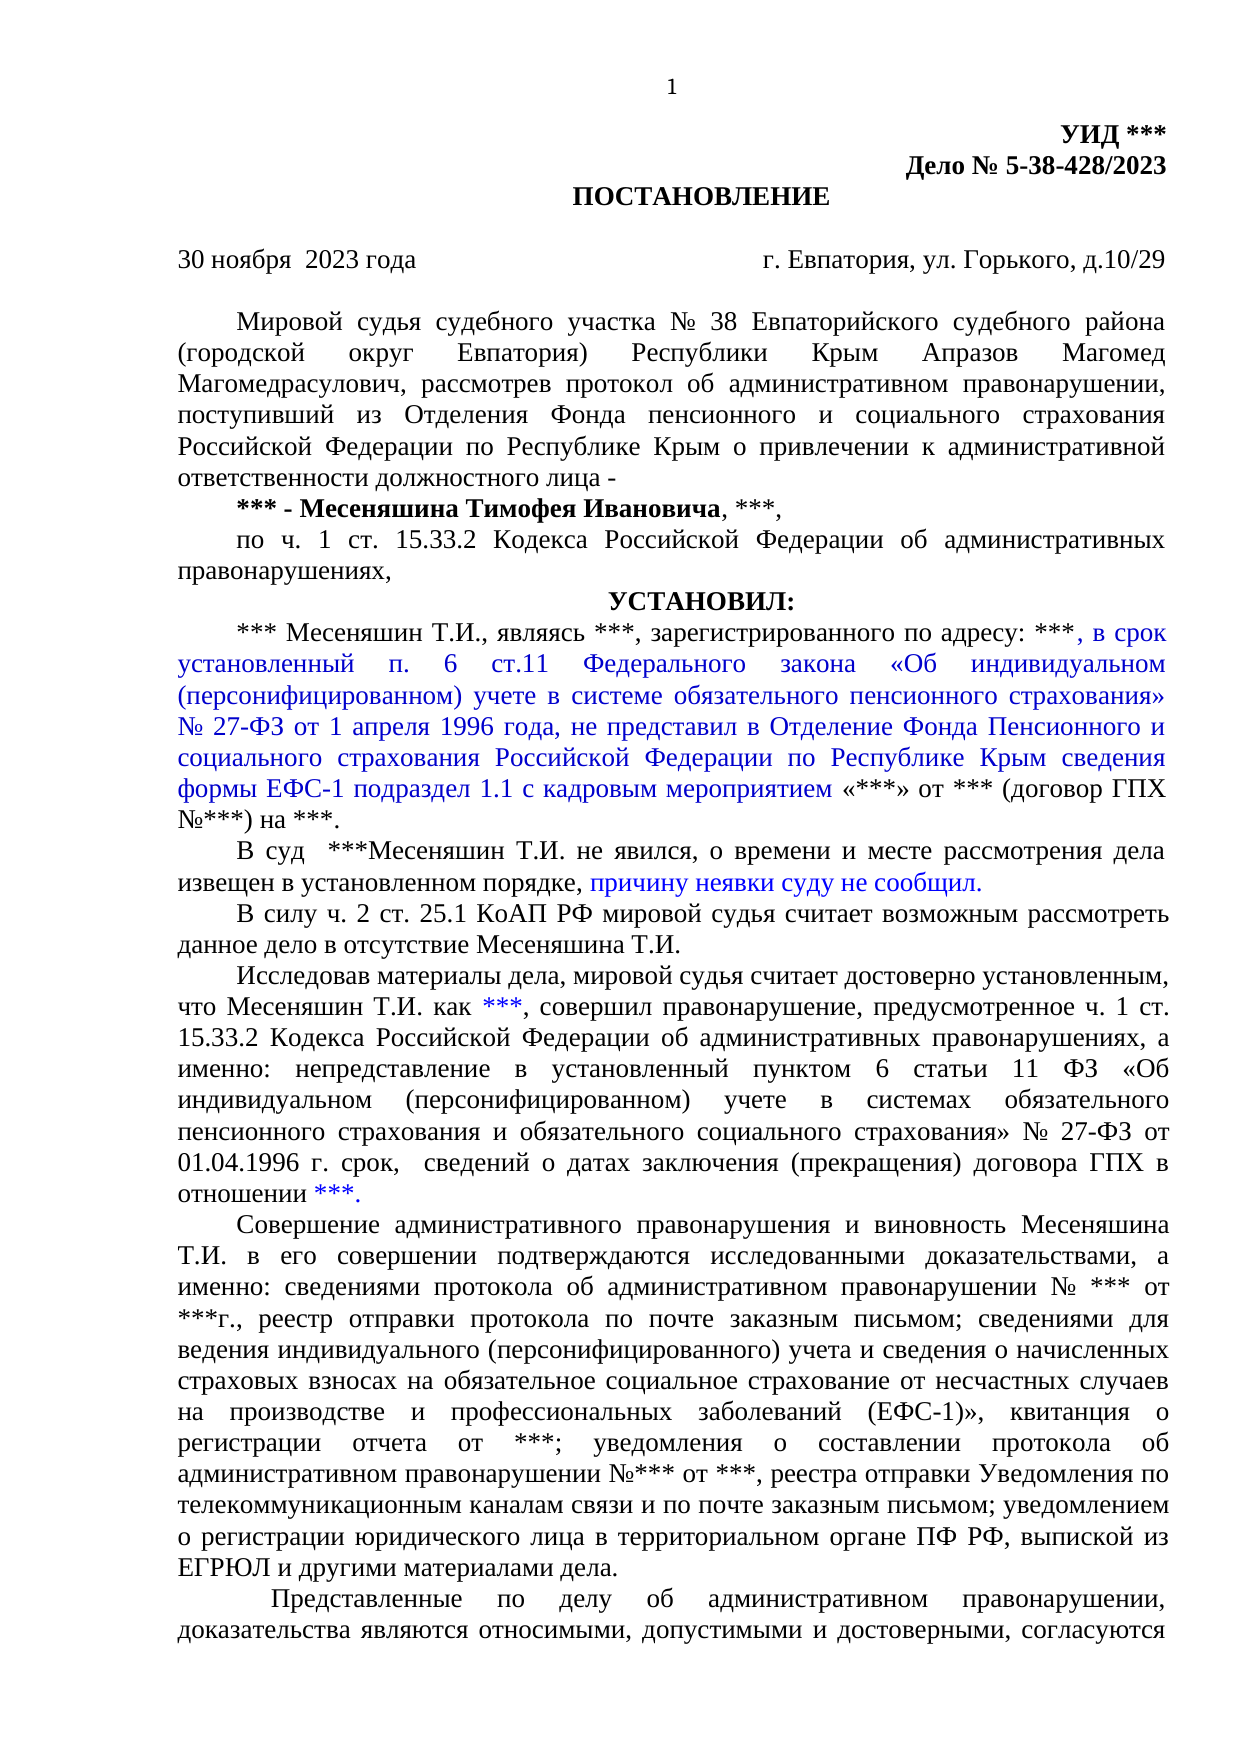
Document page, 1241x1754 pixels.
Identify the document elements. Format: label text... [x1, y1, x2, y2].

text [177, 1582, 1167, 1644]
text В суд ***Месеняшин Т.И. не явился, о времени и месте рассмотрения дела извещен в установленном порядке, причину неявки суду не сообщил. [177, 834, 1167, 897]
text 30 ноября 2023 года г. Евпатория, ул. Горького, д.10/29 [177, 243, 1167, 274]
text ПОСТАНОВЛЕНИЕ [177, 180, 1167, 212]
text УИД *** [177, 118, 1167, 149]
text Исследовав материалы дела, мировой судья считает достоверно установленным, что Месеняшин Т.И. как ***, совершил правонарушение, предусмотренное ч. 1 ст. 15.33.2 Кодекса Российской Федерации об административных правонарушениях, а именно: непредставление в установленный пунктом 6 статьи 11 ФЗ «Об индивидуальном (персонифицированном) учете в системах обязательного пенсионного страхования и обязательного социального страхования» № 27-ФЗ от 01.04.1996 г. срок, сведений о датах заключения (прекращения) договора ГПХ в отношении ***. [177, 959, 1171, 1208]
text *** Месеняшин Т.И., являясь ***, зарегистрированного по адресу: ***, в срок установленный п. 6 ст.11 Федерального закона «Об индивидуальном (персонифицированном) учете в системе обязательного пенсионного страхования» № 27-ФЗ от 1 апреля 1996 года, не представил в Отделение Фонда Пенсионного и социального страхования Российской Федерации по Республике Крым сведения формы ЕФС-1 подраздел 1.1 с кадровым мероприятием «***» от *** (договор ГПХ №***) на ***. [177, 616, 1167, 834]
text по ч. 1 ст. 15.33.2 Кодекса Российской Федерации об административных правонарушениях, [177, 523, 1167, 585]
text *** - Месеняшина Тимофея Ивановича, ***, [177, 492, 1167, 523]
text Мировой судья судебного участка № 38 Евпаторийского судебного района (городской округ Евпатория) Республики Крым Апразов Магомед Магомедрасулович, рассмотрев протокол об административном правонарушении, поступивший из Отделения Фонда пенсионного и социального страхования Российской Федерации по Республике Крым о привлечении к административной ответственности должностного лица - [177, 305, 1167, 492]
text УСТАНОВИЛ: [177, 585, 1167, 616]
text Дело № 5-38-428/2023 [177, 149, 1167, 180]
text Совершение административного правонарушения и виновность Месеняшина Т.И. в его совершении подтверждаются исследованными доказательствами, а именно: сведениями протокола об административном правонарушении № *** от ***г., реестр отправки протокола по почте заказным письмом; сведениями для ведения индивидуального (персонифицированного) учета и сведения о начисленных страховых взносах на обязательное социальное страхование от несчастных случаев на производстве и профессиональных заболеваний (ЕФС-1)», квитанция о регистрации отчета от ***; уведомления о составлении протокола об административном правонарушении №*** от ***, реестра отправки Уведомления по телекоммуникационным каналам связи и по почте заказным письмом; уведомлением о регистрации юридического лица в территориальном органе ПФ РФ, выпиской из ЕГРЮЛ и другими материалами дела. [177, 1208, 1171, 1582]
text В силу ч. 2 ст. 25.1 КоАП РФ мировой судья считает возможным рассмотреть данное дело в отсутствие Месеняшина Т.И. [177, 897, 1171, 959]
